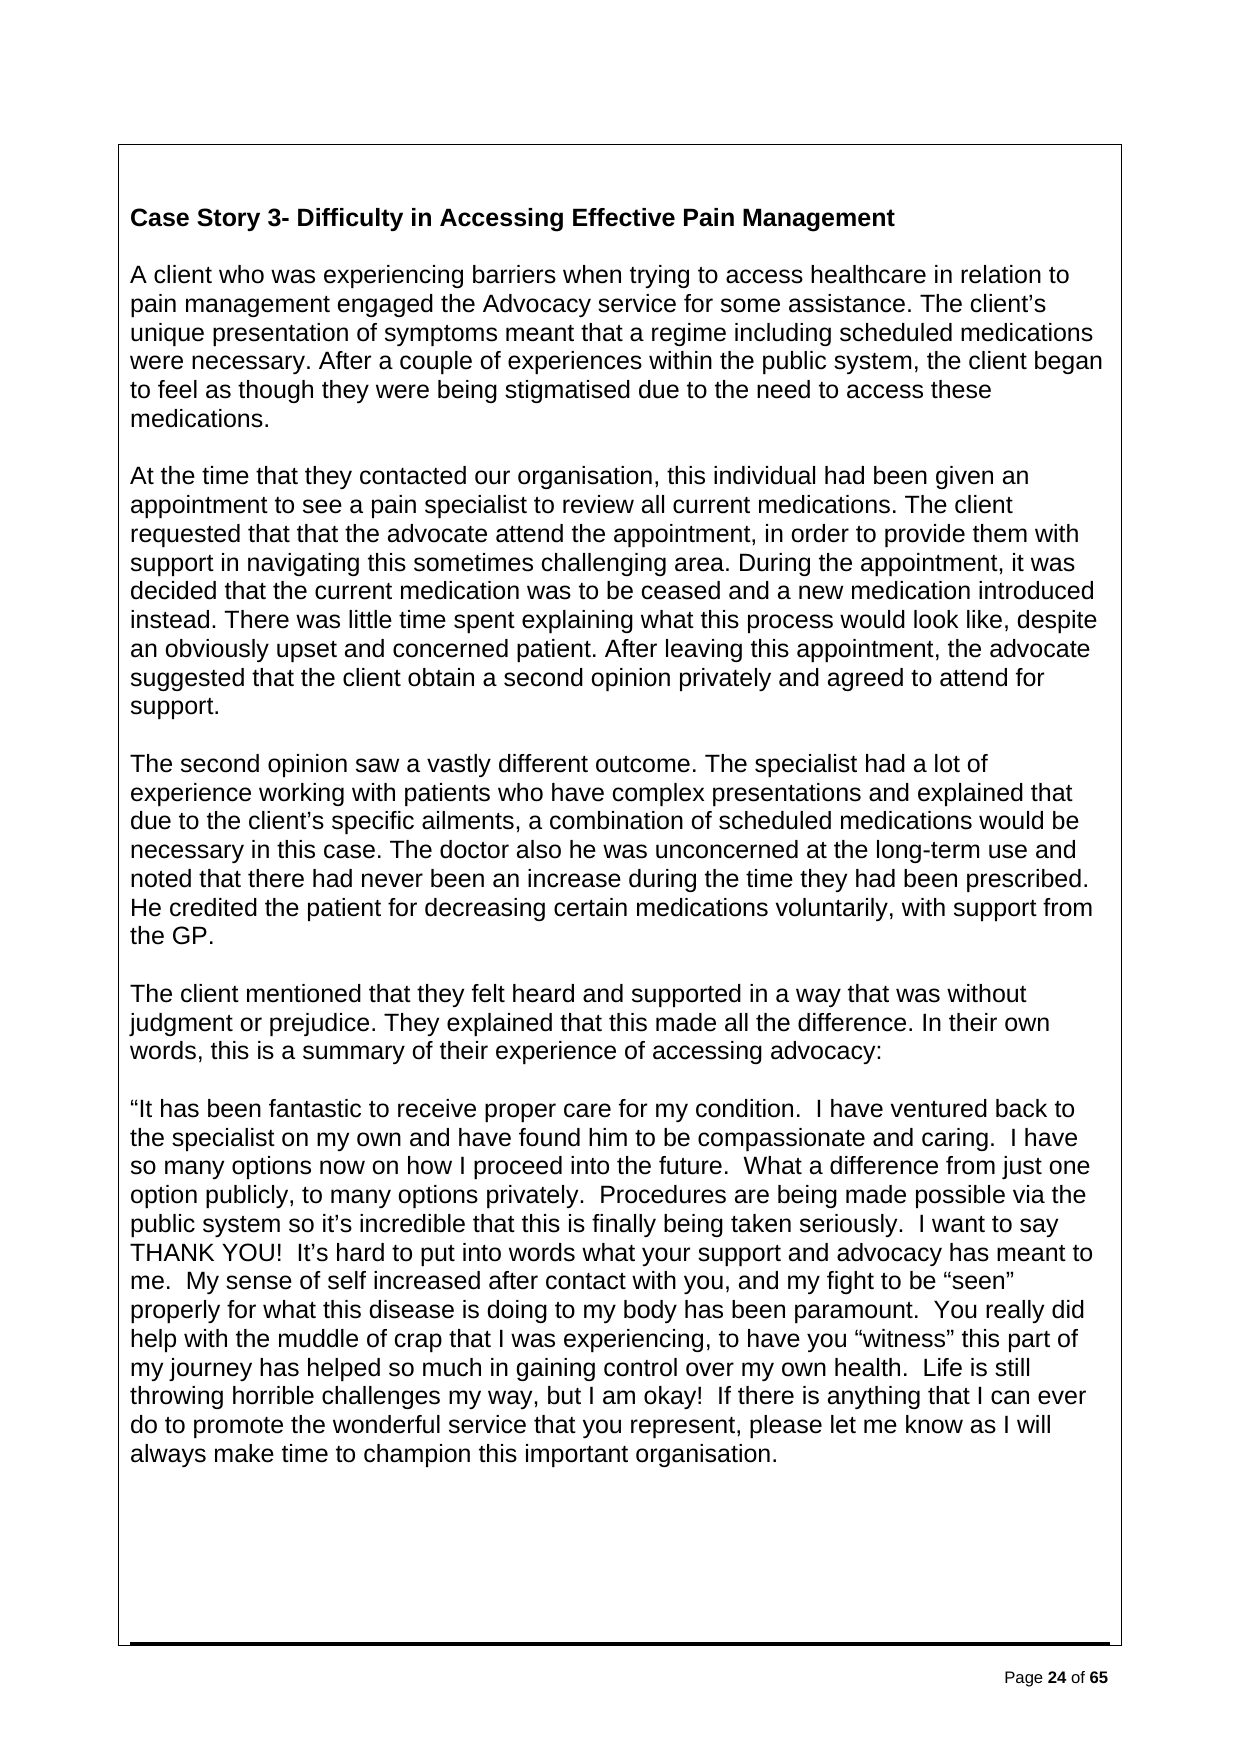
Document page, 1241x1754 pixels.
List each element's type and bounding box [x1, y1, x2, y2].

table_header [119, 145, 1121, 1645]
